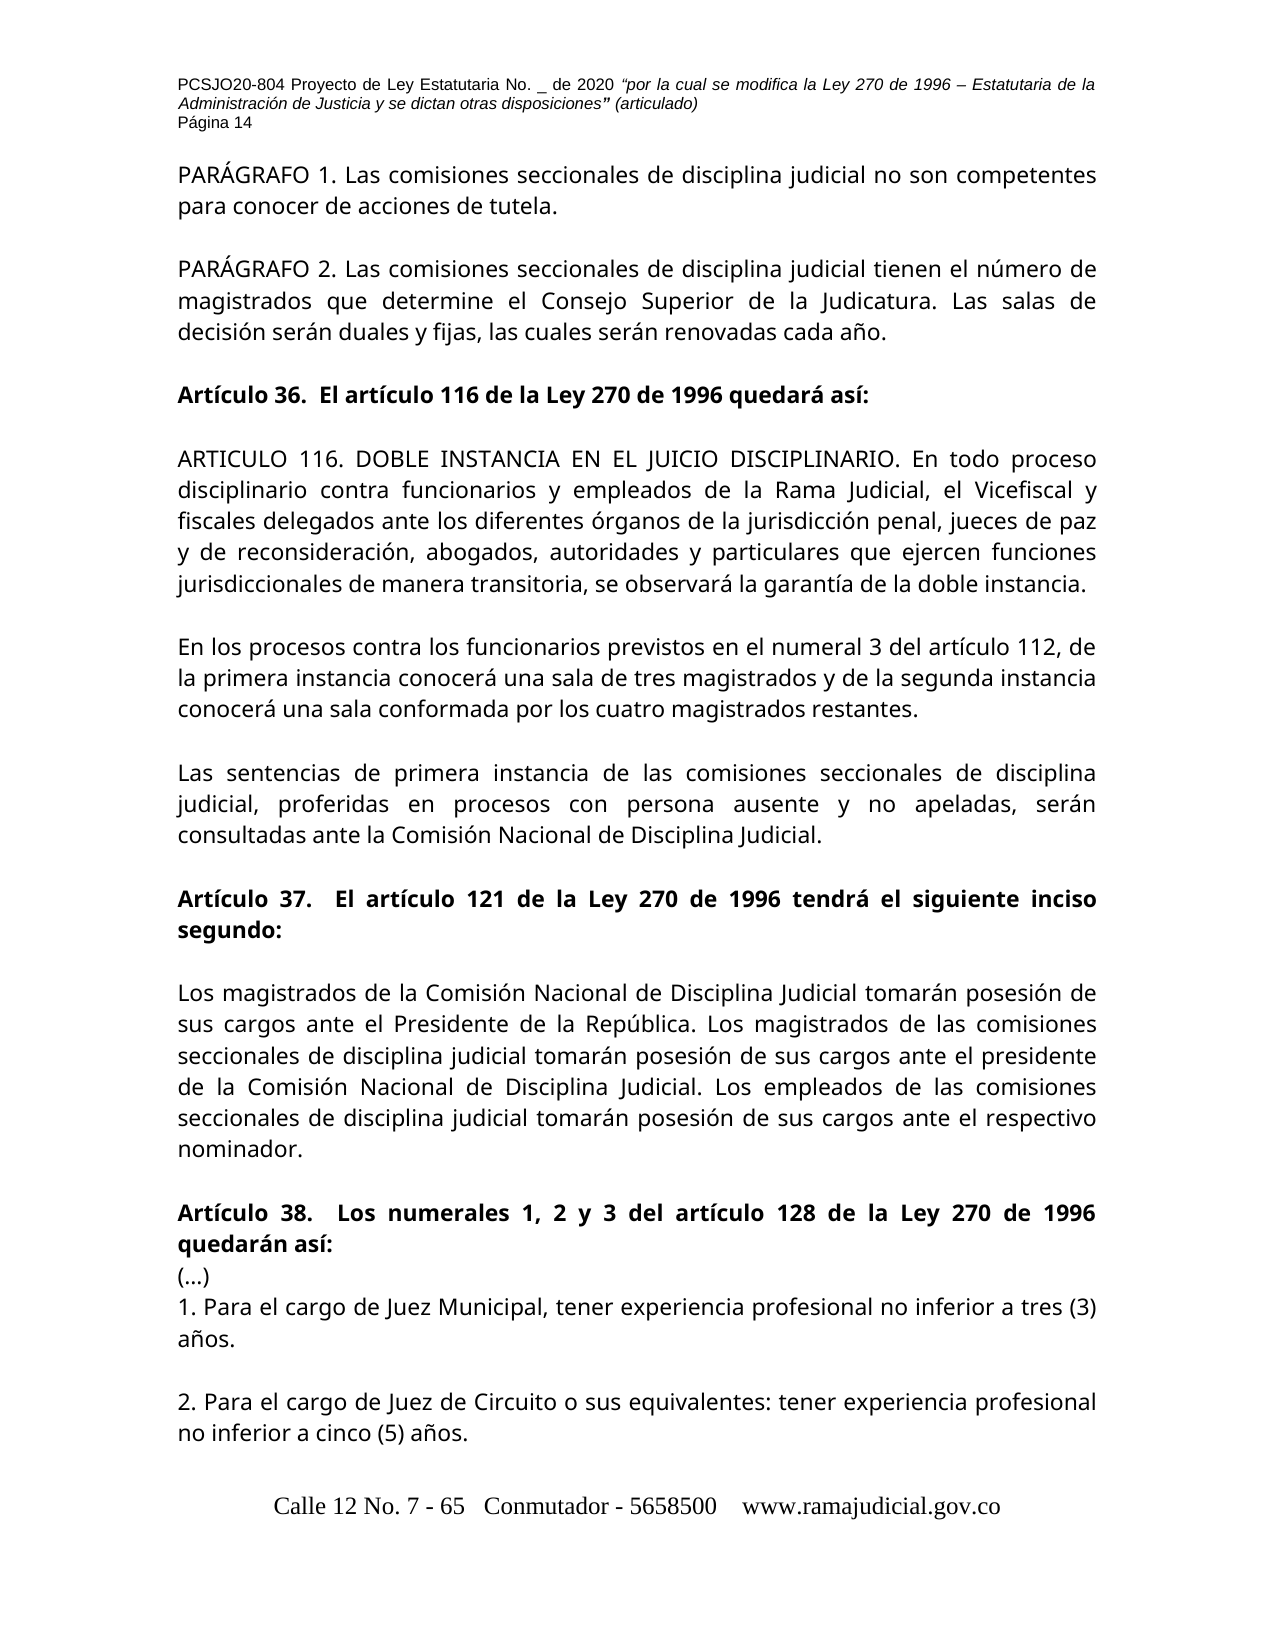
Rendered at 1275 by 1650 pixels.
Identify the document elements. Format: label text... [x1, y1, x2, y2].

text Los magistrados de la Comisión Nacional de Disciplina Judicial tomarán posesión de sus cargos ante el Presidente de la República. Los magistrados de las comisiones seccionales de disciplina judicial tomarán posesión de sus cargos ante el presidente de la Comisión Nacional de Disciplina Judicial. Los empleados de las comisiones seccionales de disciplina judicial tomarán posesión de sus cargos ante el respectivo nominador. [177, 977, 1098, 1165]
text Artículo 38. Los numerales 1, 2 y 3 del artículo 128 de la Ley 270 de 1996 quedarán así: [177, 1197, 1098, 1259]
text (…) [177, 1260, 1098, 1291]
text 2. Para el cargo de Juez de Circuito o sus equivalentes: tener experiencia profesional no inferior a cinco (5) años. [177, 1386, 1098, 1448]
text PARÁGRAFO 1. Las comisiones seccionales de disciplina judicial no son competentes para conocer de acciones de tutela. [177, 159, 1098, 221]
text Artículo 36. El artículo 116 de la Ley 270 de 1996 quedará así: [177, 379, 1098, 411]
text ARTICULO 116. DOBLE INSTANCIA EN EL JUICIO DISCIPLINARIO. En todo proceso disciplinario contra funcionarios y empleados de la Rama Judicial, el Vicefiscal y fiscales delegados ante los diferentes órganos de la jurisdicción penal, jueces de paz y de reconsideración, abogados, autoridades y particulares que ejercen funciones jurisdiccionales de manera transitoria, se observará la garantía de la doble instancia. [177, 443, 1098, 599]
text En los procesos contra los funcionarios previstos en el numeral 3 del artículo 112, de la primera instancia conocerá una sala de tres magistrados y de la segunda instancia conocerá una sala conformada por los cuatro magistrados restantes. [177, 631, 1098, 725]
text PARÁGRAFO 2. Las comisiones seccionales de disciplina judicial tienen el número de magistrados que determine el Consejo Superior de la Judicatura. Las salas de decisión serán duales y fijas, las cuales serán renovadas cada año. [177, 253, 1098, 347]
text 1. Para el cargo de Juez Municipal, tener experiencia profesional no inferior a tres (3) años. [177, 1291, 1098, 1354]
text Artículo 37. El artículo 121 de la Ley 270 de 1996 tendrá el siguiente inciso segundo: [177, 883, 1098, 945]
text Las sentencias de primera instancia de las comisiones seccionales de disciplina judicial, proferidas en procesos con persona ausente y no apeladas, serán consultadas ante la Comisión Nacional de Disciplina Judicial. [177, 757, 1098, 851]
